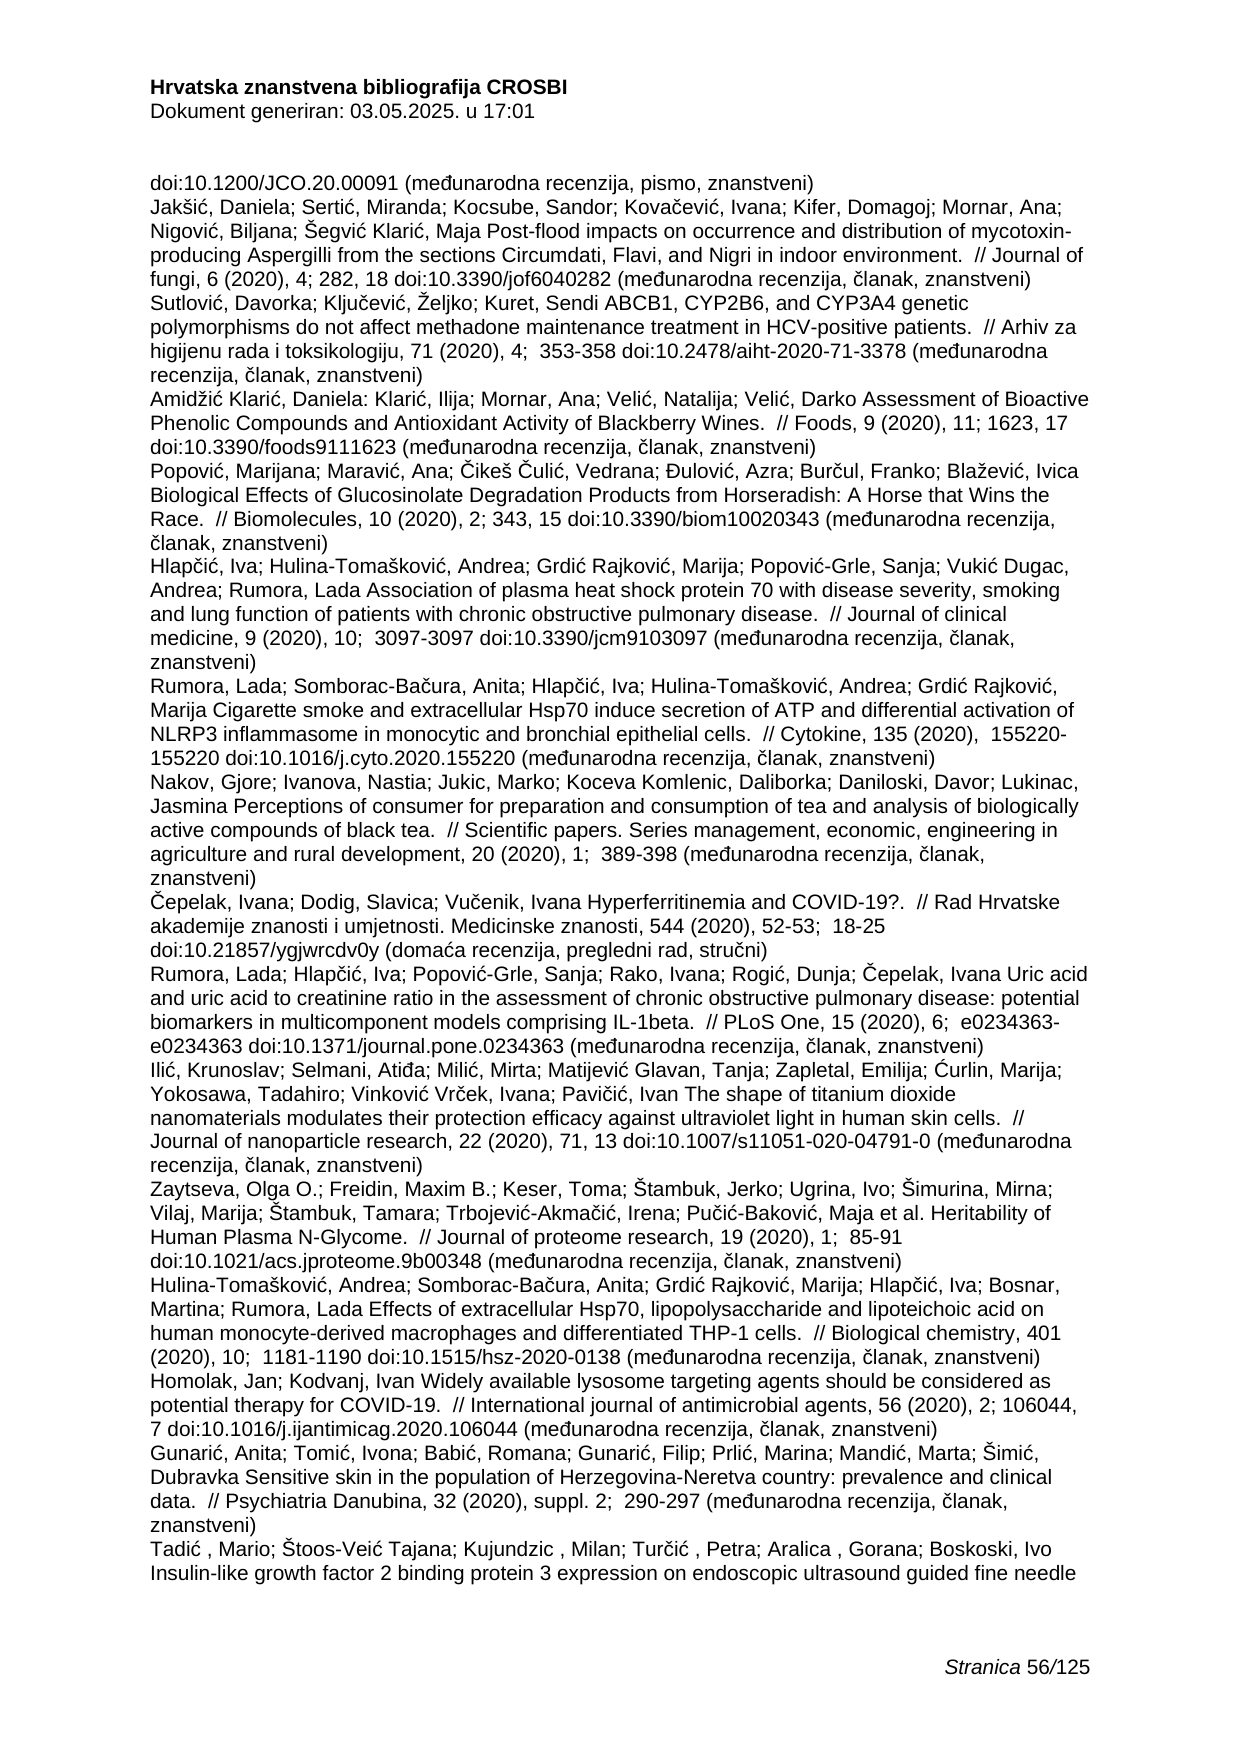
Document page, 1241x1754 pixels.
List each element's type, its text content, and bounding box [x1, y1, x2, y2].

text Homolak, Jan; Kodvanj, Ivan [150, 1369, 1090, 1441]
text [150, 171, 1090, 195]
text Rumora, Lada; Somborac-Bačura, Anita; Hlapčić, Iva; Hulina-Tomašković, Andrea; Grdić Rajković, Marija [150, 674, 1090, 770]
text Rumora, Lada; Hlapčić, Iva; Popović-Grle, Sanja; Rako, Ivana; Rogić, Dunja; Čepelak, Ivana [150, 962, 1090, 1057]
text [150, 1537, 1090, 1584]
text Hulina-Tomašković, Andrea; Somborac-Bačura, Anita; Grdić Rajković, Marija; Hlapčić, Iva; Bosnar, Martina; Rumora, Lada [150, 1273, 1090, 1369]
text Hlapčić, Iva; Hulina-Tomašković, Andrea; Grdić Rajković, Marija; Popović-Grle, Sanja; Vukić Dugac, Andrea; Rumora, Lada [150, 554, 1090, 674]
text Jakšić, Daniela; Sertić, Miranda; Kocsube, Sandor; Kovačević, Ivana; Kifer, Domagoj; Mornar, Ana; Nigović, Biljana; Šegvić Klarić, Maja [150, 195, 1090, 291]
text Zaytseva, Olga O.; Freidin, Maxim B.; Keser, Toma; Štambuk, Jerko; Ugrina, Ivo; Šimurina, Mirna; Vilaj, Marija; Štambuk, Tamara; Trbojević-Akmačić, Irena; Pučić-Baković, Maja et al. [150, 1177, 1090, 1273]
text Sutlović, Davorka; Ključević, Željko; Kuret, Sendi [150, 291, 1090, 387]
text Amidžić Klarić, Daniela: Klarić, Ilija; Mornar, Ana; Velić, Natalija; Velić, Darko [150, 387, 1090, 458]
text Nakov, Gjore; Ivanova, Nastia; Jukic, Marko; Koceva Komlenic, Daliborka; Daniloski, Davor; Lukinac, Jasmina [150, 770, 1090, 890]
text Gunarić, Anita; Tomić, Ivona; Babić, Romana; Gunarić, Filip; Prlić, Marina; Mandić, Marta; Šimić, Dubravka [150, 1441, 1090, 1537]
text Popović, Marijana; Maravić, Ana; Čikeš Čulić, Vedrana; Đulović, Azra; Burčul, Franko; Blažević, Ivica [150, 458, 1090, 554]
text Ilić, Krunoslav; Selmani, Atiđa; Milić, Mirta; Matijević Glavan, Tanja; Zapletal, Emilija; Ćurlin, Marija; Yokosawa, Tadahiro; Vinković Vrček, Ivana; Pavičić, Ivan [150, 1057, 1090, 1177]
text Čepelak, Ivana; Dodig, Slavica; Vučenik, Ivana [150, 890, 1090, 962]
